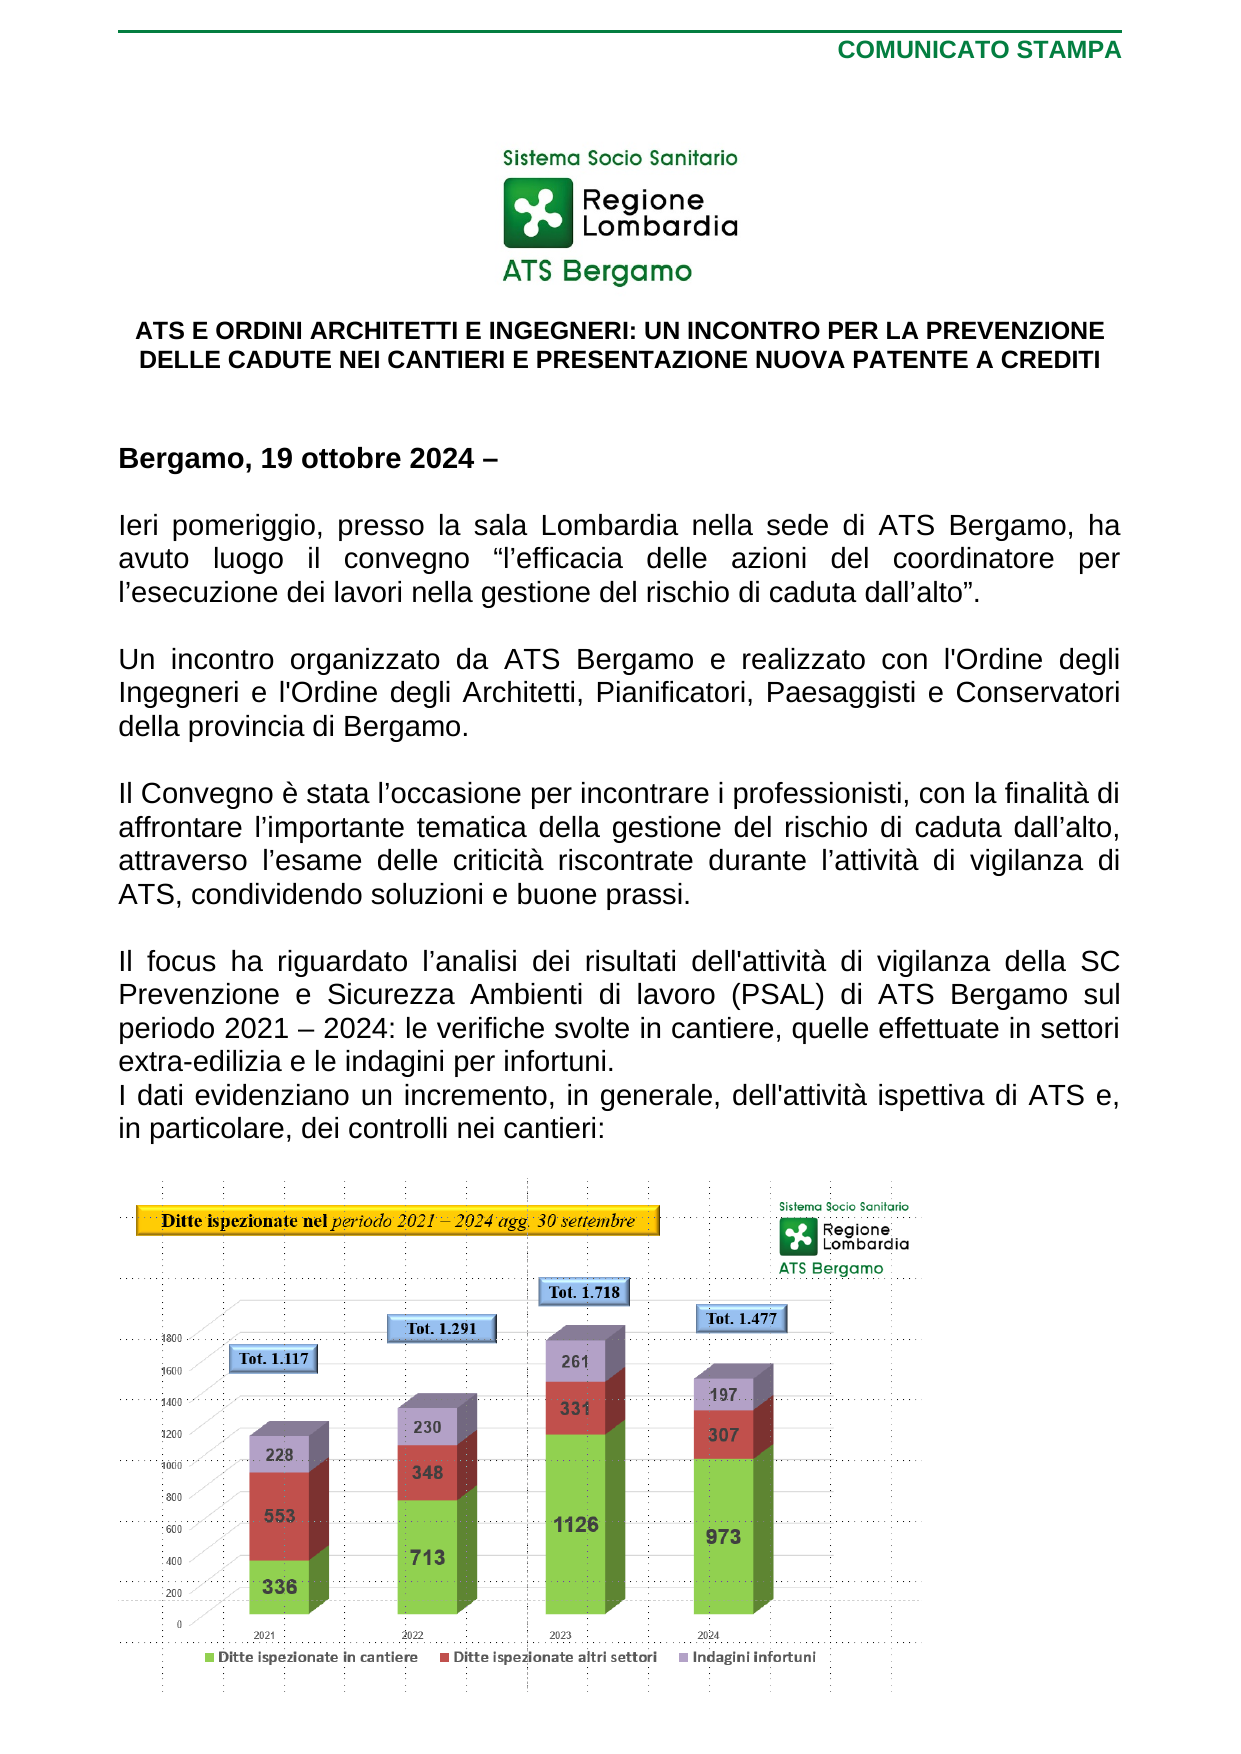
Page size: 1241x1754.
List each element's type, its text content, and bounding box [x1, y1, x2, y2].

text Ieri pomeriggio, presso la sala Lombardia nella sede di ATS Bergamo, ha avuto luogo il convegno “l’efficacia delle azioni del coordinatore per l’esecuzione dei lavori nella gestione del rischio di caduta dall’alto”. [118, 508, 1122, 608]
picture [118, 1178, 922, 1692]
text Il focus ha riguardato l’analisi dei risultati dell'attività di vigilanza della SC Prevenzione e Sicurezza Ambienti di lavoro (PSAL) di ATS Bergamo sul periodo 2021 – 2024: le verifiche svolte in cantiere, quelle effettuate in settori extra-edilizia e le indagini per infortuni. [118, 944, 1122, 1078]
text ATS E ORDINI ARCHITETTI E INGEGNERI: UN INCONTRO PER LA PREVENZIONE DELLE CADUTE NEI CANTIERI E PRESENTAZIONE NUOVA PATENTE A CREDITI [118, 316, 1122, 373]
text I dati evidenziano un incremento, in generale, dell'attività ispettiva di ATS e, in particolare, dei controlli nei cantieri: [118, 1078, 1122, 1145]
picture [473, 121, 767, 316]
text Il Convegno è stata l’occasione per incontrare i professionisti, con la finalità di affrontare l’importante tematica della gestione del rischio di caduta dall’alto, attraverso l’esame delle criticità riscontrate durante l’attività di vigilanza di ATS, condividendo soluzioni e buone prassi. [118, 776, 1122, 910]
text COMUNICATO STAMPA [118, 33, 1122, 63]
text Bergamo, 19 ottobre 2024 – [118, 441, 1122, 474]
text Un incontro organizzato da ATS Bergamo e realizzato con l'Ordine degli Ingegneri e l'Ordine degli Architetti, Pianificatori, Paesaggisti e Conservatori della provincia di Bergamo. [118, 642, 1122, 742]
